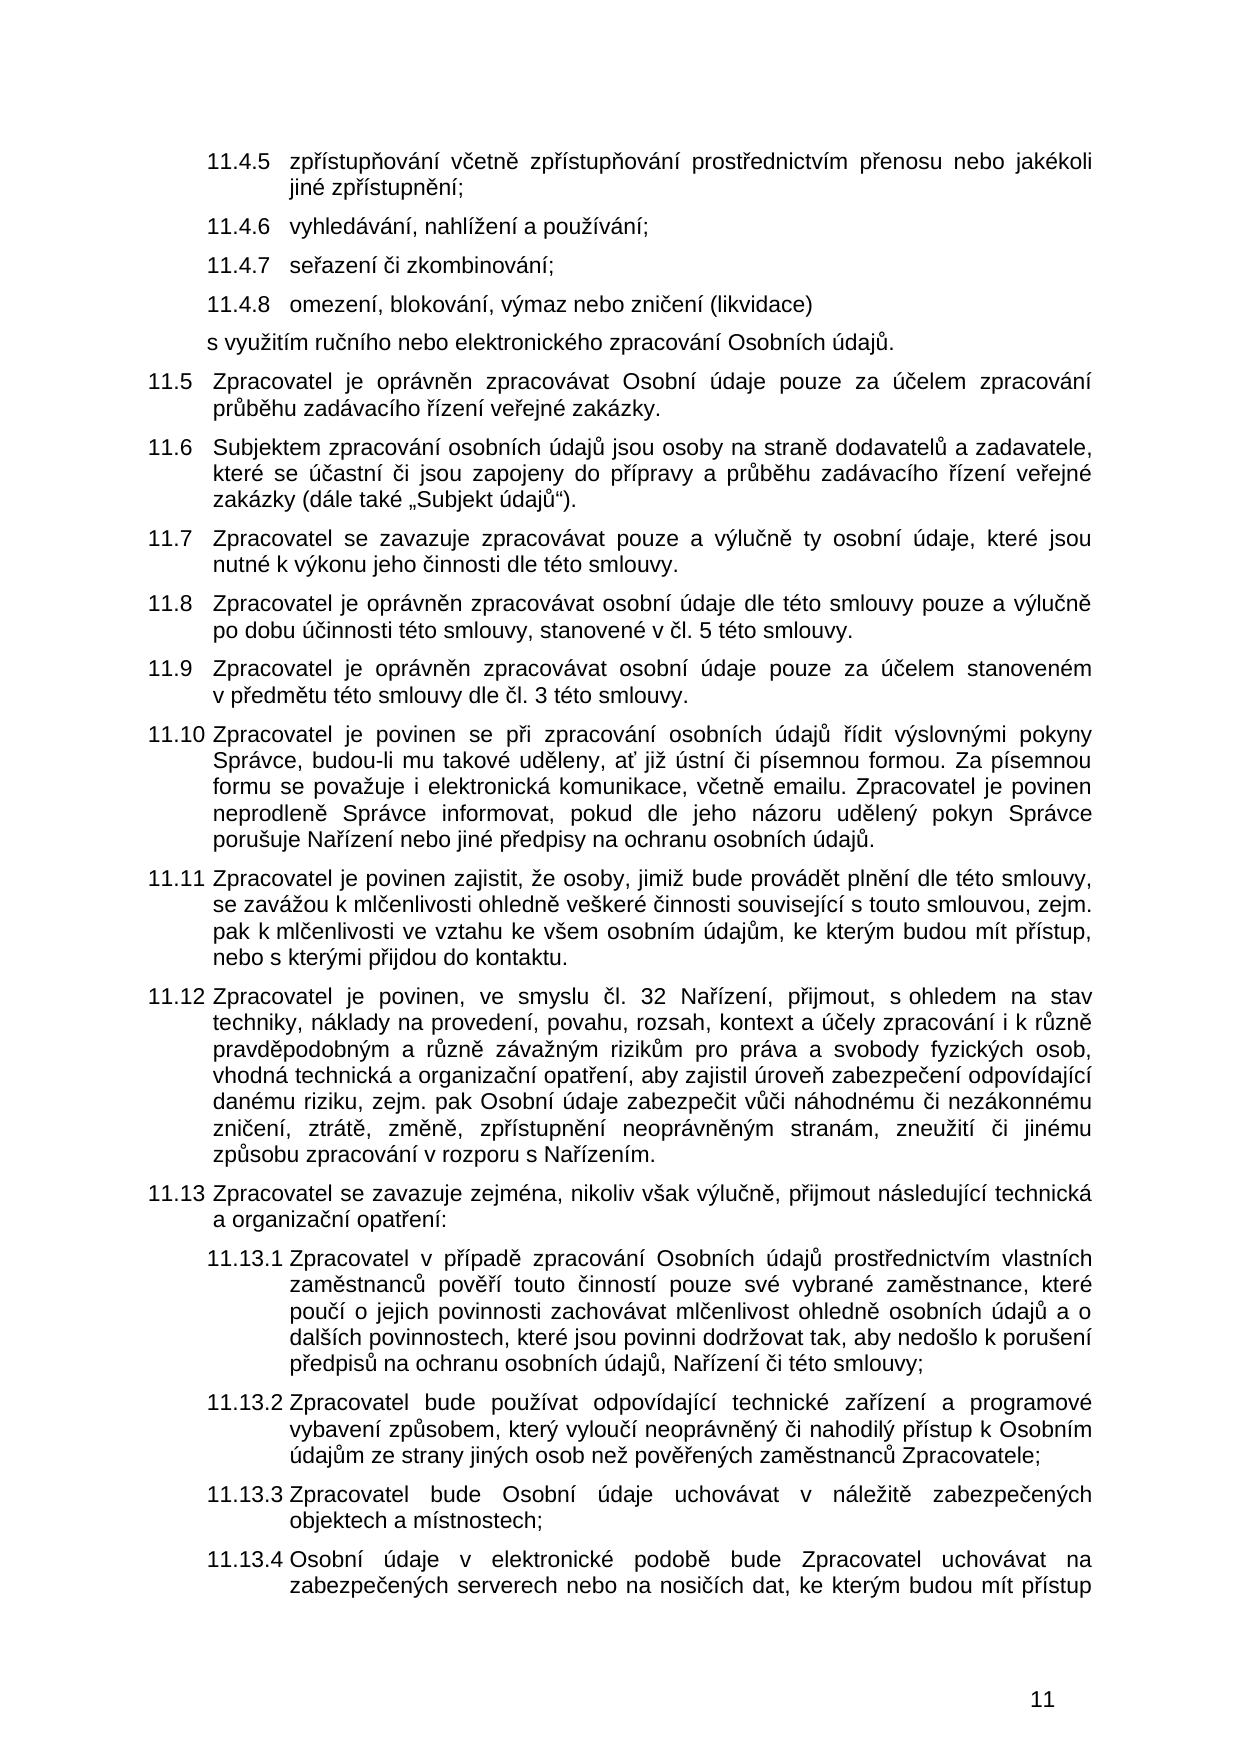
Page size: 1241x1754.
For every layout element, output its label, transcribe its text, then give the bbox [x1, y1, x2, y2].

subtitle Zpracovatel je oprávněn zpracovávat osobní údaje pouze za účelem stanoveném v předmětu této smlouvy dle čl. 3 této smlouvy. [148, 655, 1093, 708]
subtitle Zpracovatel je povinen se při zpracování osobních údajů řídit výslovnými pokyny Správce, budou-li mu takové uděleny, ať již ústní či písemnou formou. Za písemnou formu se považuje i elektronická komunikace, včetně emailu. Zpracovatel je povinen neprodleně Správce informovat, pokud dle jeho názoru udělený pokyn Správce porušuje Nařízení nebo jiné předpisy na ochranu osobních údajů. [148, 721, 1093, 852]
subtitle Subjektem zpracování osobních údajů jsou osoby na straně dodavatelů a zadavatele, které se účastní či jsou zapojeny do přípravy a průběhu zadávacího řízení veřejné zakázky (dále také „Subjekt údajů“). [148, 433, 1093, 512]
subtitle Zpracovatel je oprávněn zpracovávat osobní údaje dle této smlouvy pouze a výlučně po dobu účinnosti této smlouvy, stanovené v čl. 5 této smlouvy. [148, 590, 1093, 643]
subtitle omezení, blokování, výmaz nebo zničení (likvidace) [207, 291, 1093, 317]
subtitle vyhledávání, nahlížení a používání; [207, 213, 1093, 239]
subtitle seřazení či zkombinování; [207, 252, 1093, 278]
subtitle Zpracovatel se zavazuje zpracovávat pouze a výlučně ty osobní údaje, které jsou nutné k výkonu jeho činnosti dle této smlouvy. [148, 525, 1093, 578]
subtitle zpřístupňování včetně zpřístupňování prostřednictvím přenosu nebo jakékoli jiné zpřístupnění; [207, 148, 1093, 200]
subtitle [207, 1546, 1093, 1599]
subtitle Zpracovatel je povinen, ve smyslu čl. 32 Nařízení, přijmout, s ohledem na stav techniky, náklady na provedení, povahu, rozsah, kontext a účely zpracování i k různě pravděpodobným a různě závažným rizikům pro práva a svobody fyzických osob, vhodná technická a organizační opatření, aby zajistil úroveň zabezpečení odpovídající danému riziku, zejm. pak Osobní údaje zabezpečit vůči náhodnému či nezákonnému zničení, ztrátě, změně, zpřístupnění neoprávněným stranám, zneužití či jinému způsobu zpracování v rozporu s Nařízením. [148, 983, 1093, 1167]
subtitle Zpracovatel v případě zpracování Osobních údajů prostřednictvím vlastních zaměstnanců pověří touto činností pouze své vybrané zaměstnance, které poučí o jejich povinnosti zachovávat mlčenlivost ohledně osobních údajů a o dalších povinnostech, které jsou povinni dodržovat tak, aby nedošlo k porušení předpisů na ochranu osobních údajů, Nařízení či této smlouvy; [207, 1245, 1093, 1377]
subtitle Zpracovatel je povinen zajistit, že osoby, jimiž bude provádět plnění dle této smlouvy, se zavážou k mlčenlivosti ohledně veškeré činnosti související s touto smlouvou, zejm. pak k mlčenlivosti ve vztahu ke všem osobním údajům, ke kterým budou mít přístup, nebo s kterými přijdou do kontaktu. [148, 865, 1093, 970]
subtitle Zpracovatel bude používat odpovídající technické zařízení a programové vybavení způsobem, který vyloučí neoprávněný či nahodilý přístup k Osobním údajům ze strany jiných osob než pověřených zaměstnanců Zpracovatele; [207, 1389, 1093, 1468]
subtitle Zpracovatel je oprávněn zpracovávat Osobní údaje pouze za účelem zpracování průběhu zadávacího řízení veřejné zakázky. [148, 368, 1093, 421]
subtitle Zpracovatel bude Osobní údaje uchovávat v náležitě zabezpečených objektech a místnostech; [207, 1481, 1093, 1533]
subtitle Zpracovatel se zavazuje zejména, nikoliv však výlučně, přijmout následující technická a organizační opatření: [148, 1180, 1093, 1232]
text s využitím ručního nebo elektronického zpracování Osobních údajů. [148, 329, 1093, 356]
